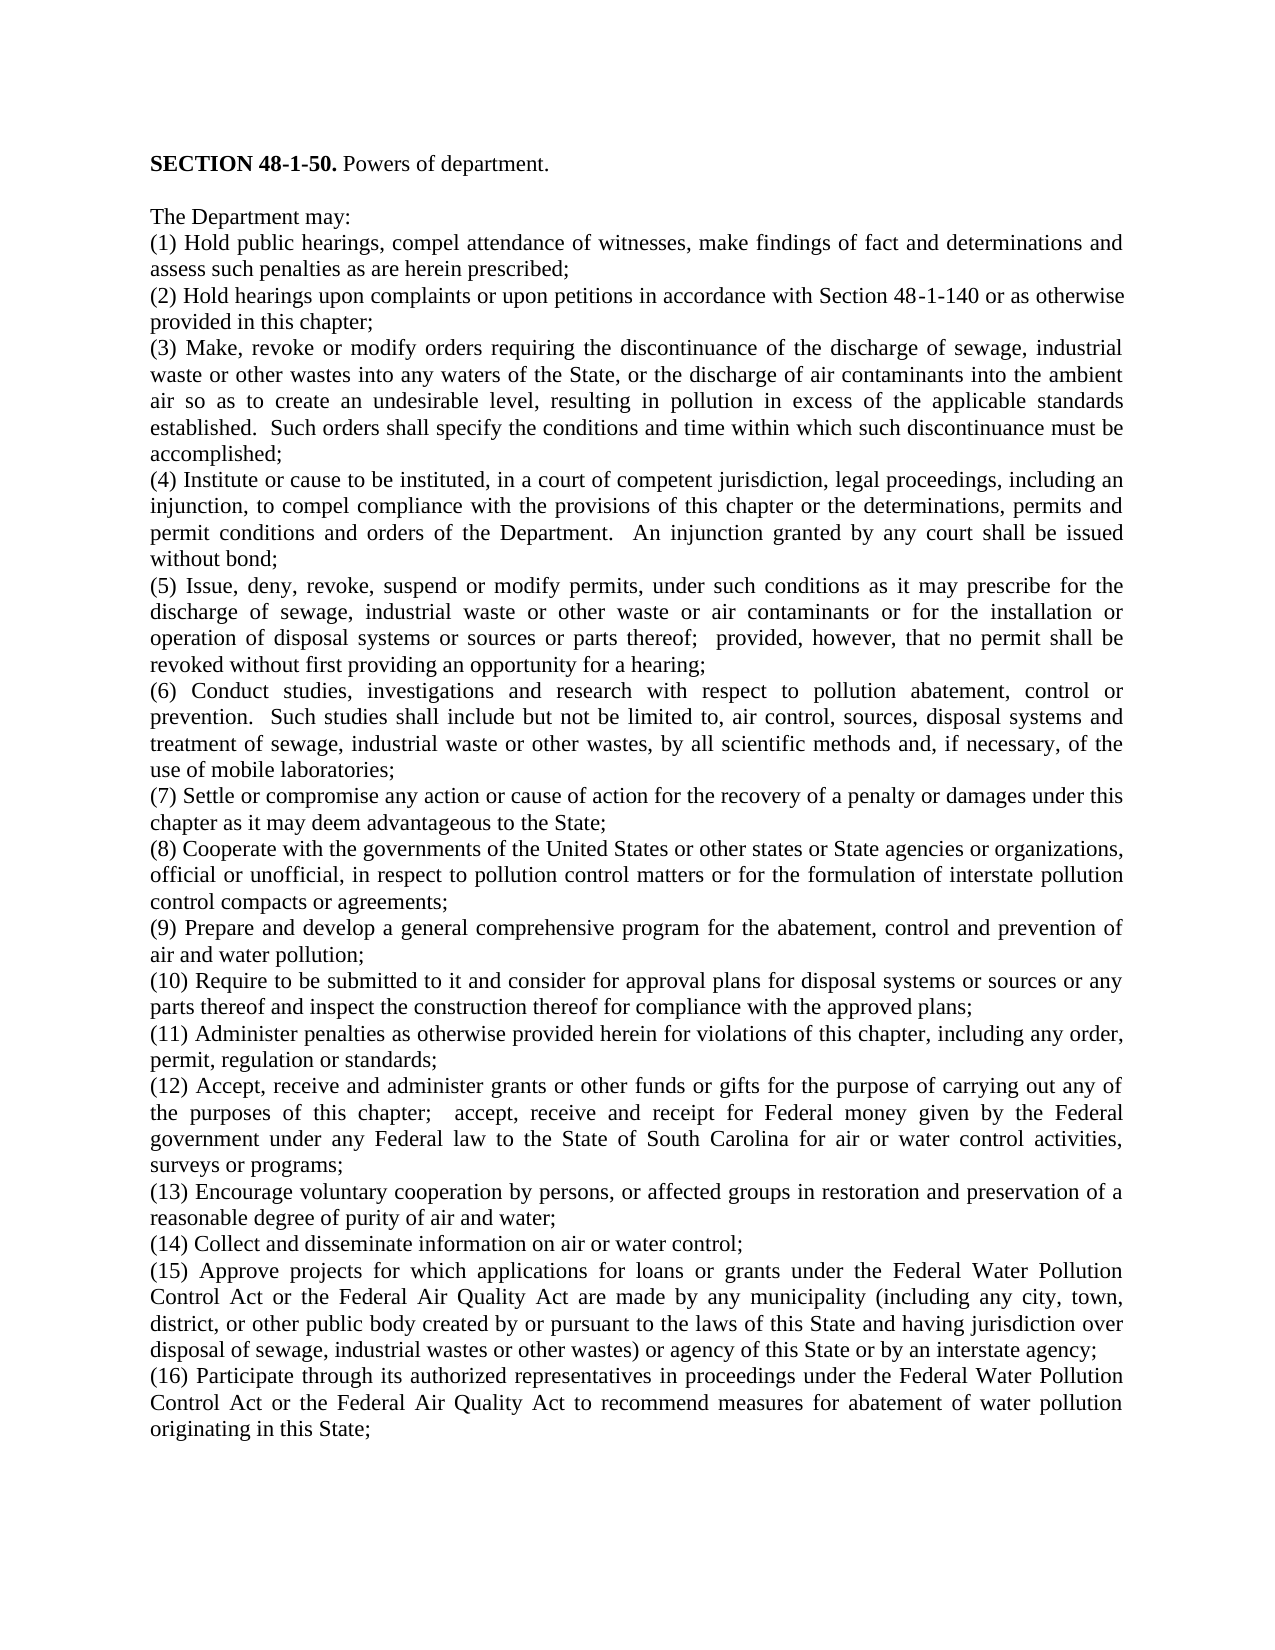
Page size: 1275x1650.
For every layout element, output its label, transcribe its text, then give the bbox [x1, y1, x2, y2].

text (12) Accept, receive and administer grants or other funds or gifts for the purpose of carrying out any of the purposes of this chapter; accept, receive and receipt for Federal money given by the Federal government under any Federal law to the State of South Carolina for air or water control activities, surveys or programs; [150, 1072, 1125, 1178]
text (13) Encourage voluntary cooperation by persons, or affected groups in restoration and preservation of a reasonable degree of purity of air and water; [150, 1178, 1125, 1231]
text (10) Require to be submitted to it and consider for approval plans for disposal systems or sources or any parts thereof and inspect the construction thereof for compliance with the approved plans; [150, 967, 1125, 1020]
text (11) Administer penalties as otherwise provided herein for violations of this chapter, including any order, permit, regulation or standards; [150, 1020, 1125, 1072]
text (8) Cooperate with the governments of the United States or other states or State agencies or organizations, official or unofficial, in respect to pollution control matters or for the formulation of interstate pollution control compacts or agreements; [150, 835, 1125, 914]
text (9) Prepare and develop a general comprehensive program for the abatement, control and prevention of air and water pollution; [150, 914, 1125, 967]
text (14) Collect and disseminate information on air or water control; [150, 1231, 1125, 1257]
text (6) Conduct studies, investigations and research with respect to pollution abatement, control or prevention. Such studies shall include but not be limited to, air control, sources, disposal systems and treatment of sewage, industrial waste or other wastes, by all scientific methods and, if necessary, of the use of mobile laboratories; [150, 677, 1125, 782]
text (3) Make, revoke or modify orders requiring the discontinuance of the discharge of sewage, industrial waste or other wastes into any waters of the State, or the discharge of air contaminants into the ambient air so as to create an undesirable level, resulting in pollution in excess of the applicable standards established. Such orders shall specify the conditions and time within which such discontinuance must be accomplished; [150, 334, 1125, 466]
text (2) Hold hearings upon complaints or upon petitions in accordance with Section 48-1-140 or as otherwise provided in this chapter; [150, 282, 1125, 334]
text SECTION 48-1-50. Powers of department. [150, 150, 1125, 176]
text (16) Participate through its authorized representatives in proceedings under the Federal Water Pollution Control Act or the Federal Air Quality Act to recommend measures for abatement of water pollution originating in this State; [150, 1362, 1125, 1441]
text (15) Approve projects for which applications for loans or grants under the Federal Water Pollution Control Act or the Federal Air Quality Act are made by any municipality (including any city, town, district, or other public body created by or pursuant to the laws of this State and having jurisdiction over disposal of sewage, industrial wastes or other wastes) or agency of this State or by an interstate agency; [150, 1257, 1125, 1362]
text (7) Settle or compromise any action or cause of action for the recovery of a penalty or damages under this chapter as it may deem advantageous to the State; [150, 782, 1125, 835]
text (1) Hold public hearings, compel attendance of witnesses, make findings of fact and determinations and assess such penalties as are herein prescribed; [150, 229, 1125, 282]
text (5) Issue, deny, revoke, suspend or modify permits, under such conditions as it may prescribe for the discharge of sewage, industrial waste or other waste or air contaminants or for the installation or operation of disposal systems or sources or parts thereof; provided, however, that no permit shall be revoked without first providing an opportunity for a hearing; [150, 572, 1125, 677]
text The Department may: [150, 203, 1125, 229]
text (4) Institute or cause to be instituted, in a court of competent jurisdiction, legal proceedings, including an injunction, to compel compliance with the provisions of this chapter or the determinations, permits and permit conditions and orders of the Department. An injunction granted by any court shall be issued without bond; [150, 466, 1125, 572]
